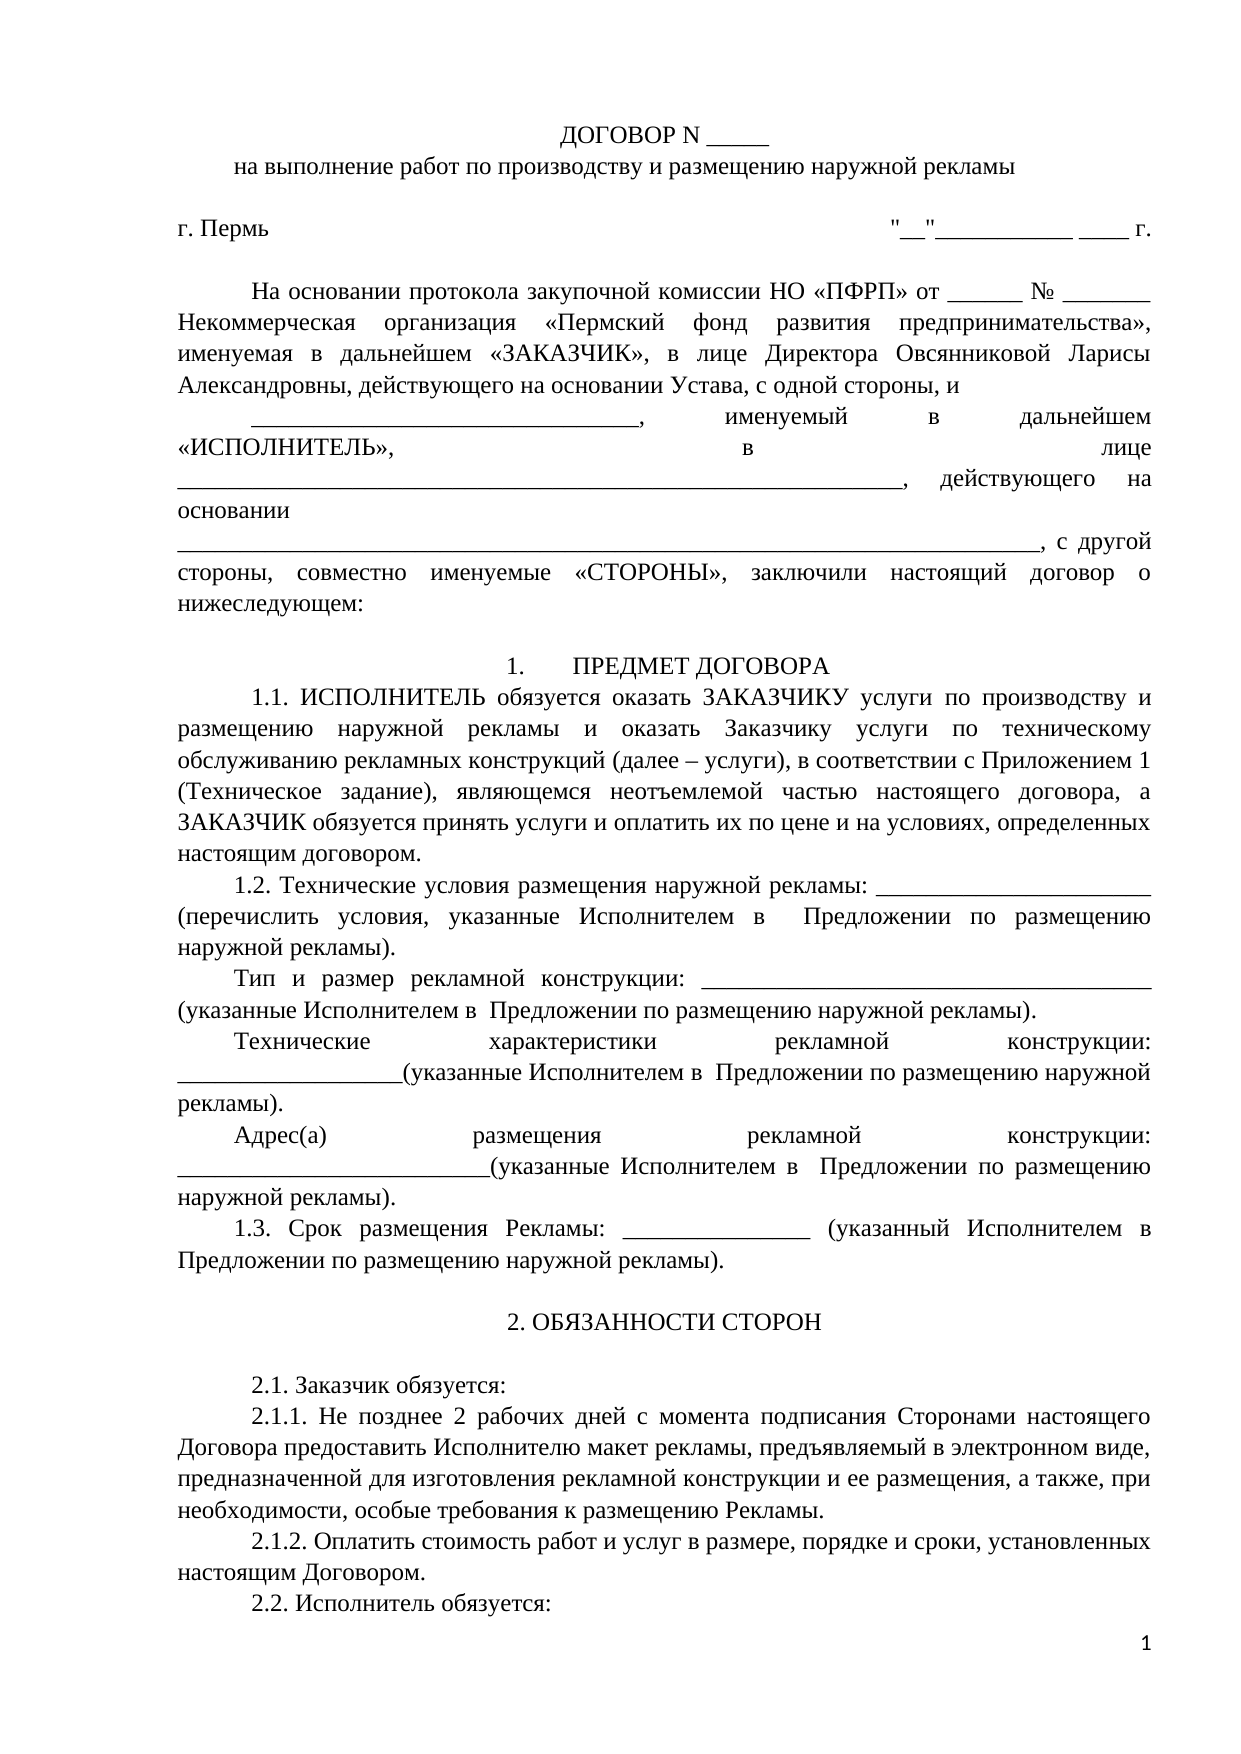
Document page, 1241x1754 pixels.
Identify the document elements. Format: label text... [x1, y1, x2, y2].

text Тип и размер рекламной конструкции: ____________________________________ (указанные Исполнителем в Предложении по размещению наружной рекламы). [177, 962, 1152, 1024]
text 2.1. Заказчик обязуется: [177, 1368, 1152, 1399]
text 2.1.1. Не позднее 2 рабочих дней с момента подписания Сторонами настоящего Договора предоставить Исполнителю макет рекламы, предъявляемый в электронном виде, предназначенной для изготовления рекламной конструкции и ее размещения, а также, при необходимости, особые требования к размещению Рекламы. [177, 1399, 1152, 1524]
text ДОГОВОР N _____ [177, 118, 1152, 149]
text 2. ОБЯЗАННОСТИ СТОРОН [177, 1306, 1152, 1337]
text Адрес(а) размещения рекламной конструкции: _________________________(указанные Исполнителем в Предложении по размещению наружной рекламы). [177, 1118, 1152, 1212]
list ПРЕДМЕТ ДОГОВОРА [177, 649, 1152, 681]
text _______________________________, именуемый в дальнейшем «ИСПОЛНИТЕЛЬ», в лице __________________________________________________________, действующего на основании _____________________________________________________________________, с другой стороны, совместно именуемые «СТОРОНЫ», заключили настоящий договор о нижеследующем: [177, 399, 1152, 618]
text 2.2. Исполнитель обязуется: [177, 1587, 1152, 1618]
text 2.1.2. Оплатить стоимость работ и услуг в размере, порядке и сроки, установленных настоящим Договором. [177, 1524, 1152, 1587]
text 1.3. Срок размещения Рекламы: _______________ (указанный Исполнителем в Предложении по размещению наружной рекламы). [177, 1212, 1152, 1274]
text На основании протокола закупочной комиссии НО «ПФРП» от ______ № _______ Некоммерческая организация «Пермский фонд развития предпринимательства», именуемая в дальнейшем «ЗАКАЗЧИК», в лице Директора Овсянниковой Ларисы Александровны, действующего на основании Устава, с одной стороны, и [177, 274, 1152, 399]
text Технические характеристики рекламной конструкции: __________________(указанные Исполнителем в Предложении по размещению наружной рекламы). [177, 1024, 1152, 1118]
text на выполнение работ по производству и размещению наружной рекламы [177, 149, 1152, 181]
text 1.2. Технические условия размещения наружной рекламы: ______________________ (перечислить условия, указанные Исполнителем в Предложении по размещению наружной рекламы). [177, 868, 1152, 962]
text 1.1. ИСПОЛНИТЕЛЬ обязуется оказать ЗАКАЗЧИКУ услуги по производству и размещению наружной рекламы и оказать Заказчику услуги по техническому обслуживанию рекламных конструкций (далее – услуги), в соответствии с Приложением 1 (Техническое задание), являющемся неотъемлемой частью настоящего договора, а ЗАКАЗЧИК обязуется принять услуги и оплатить их по цене и на условиях, определенных настоящим договором. [177, 681, 1152, 868]
text г. Пермь "__"___________ ____ г. [177, 212, 1152, 243]
